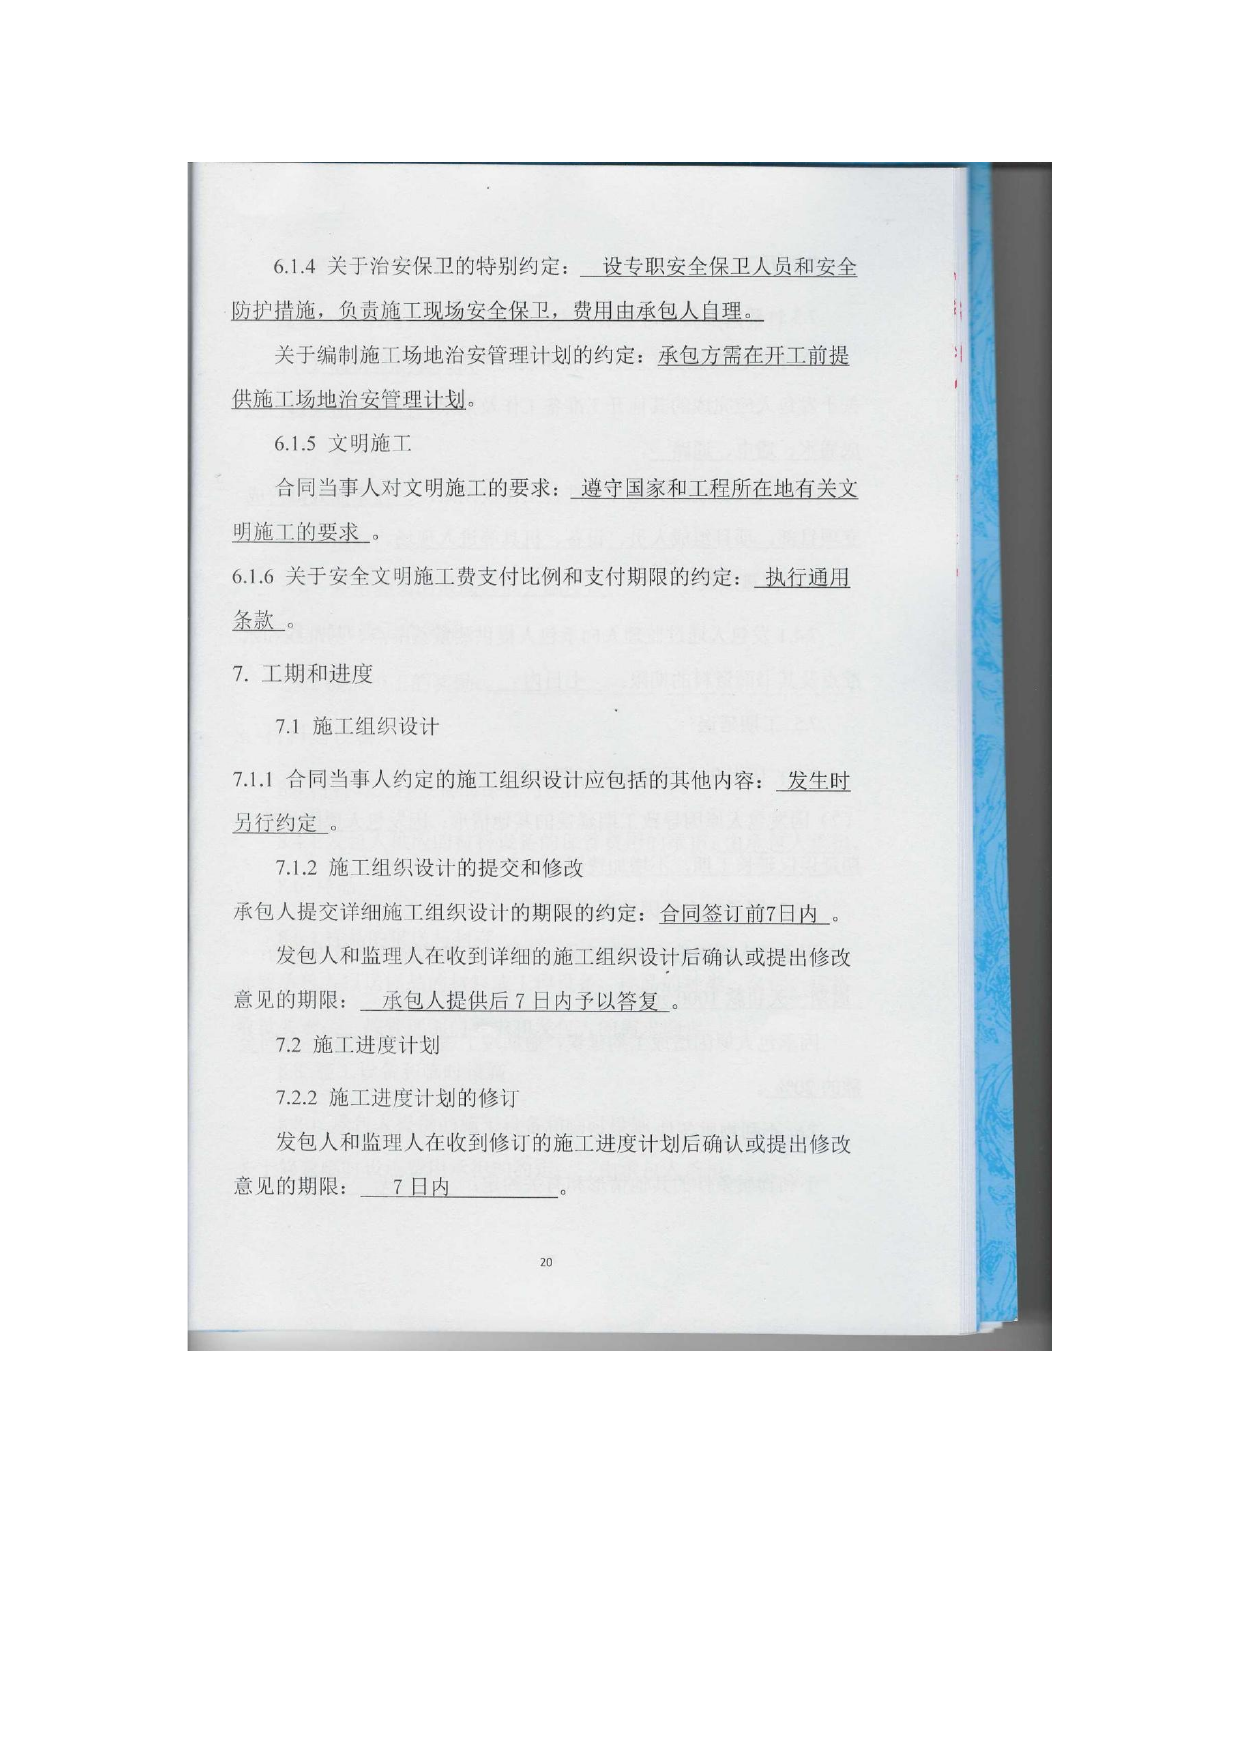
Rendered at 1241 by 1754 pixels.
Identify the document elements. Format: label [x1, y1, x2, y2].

picture [187, 162, 1052, 1351]
